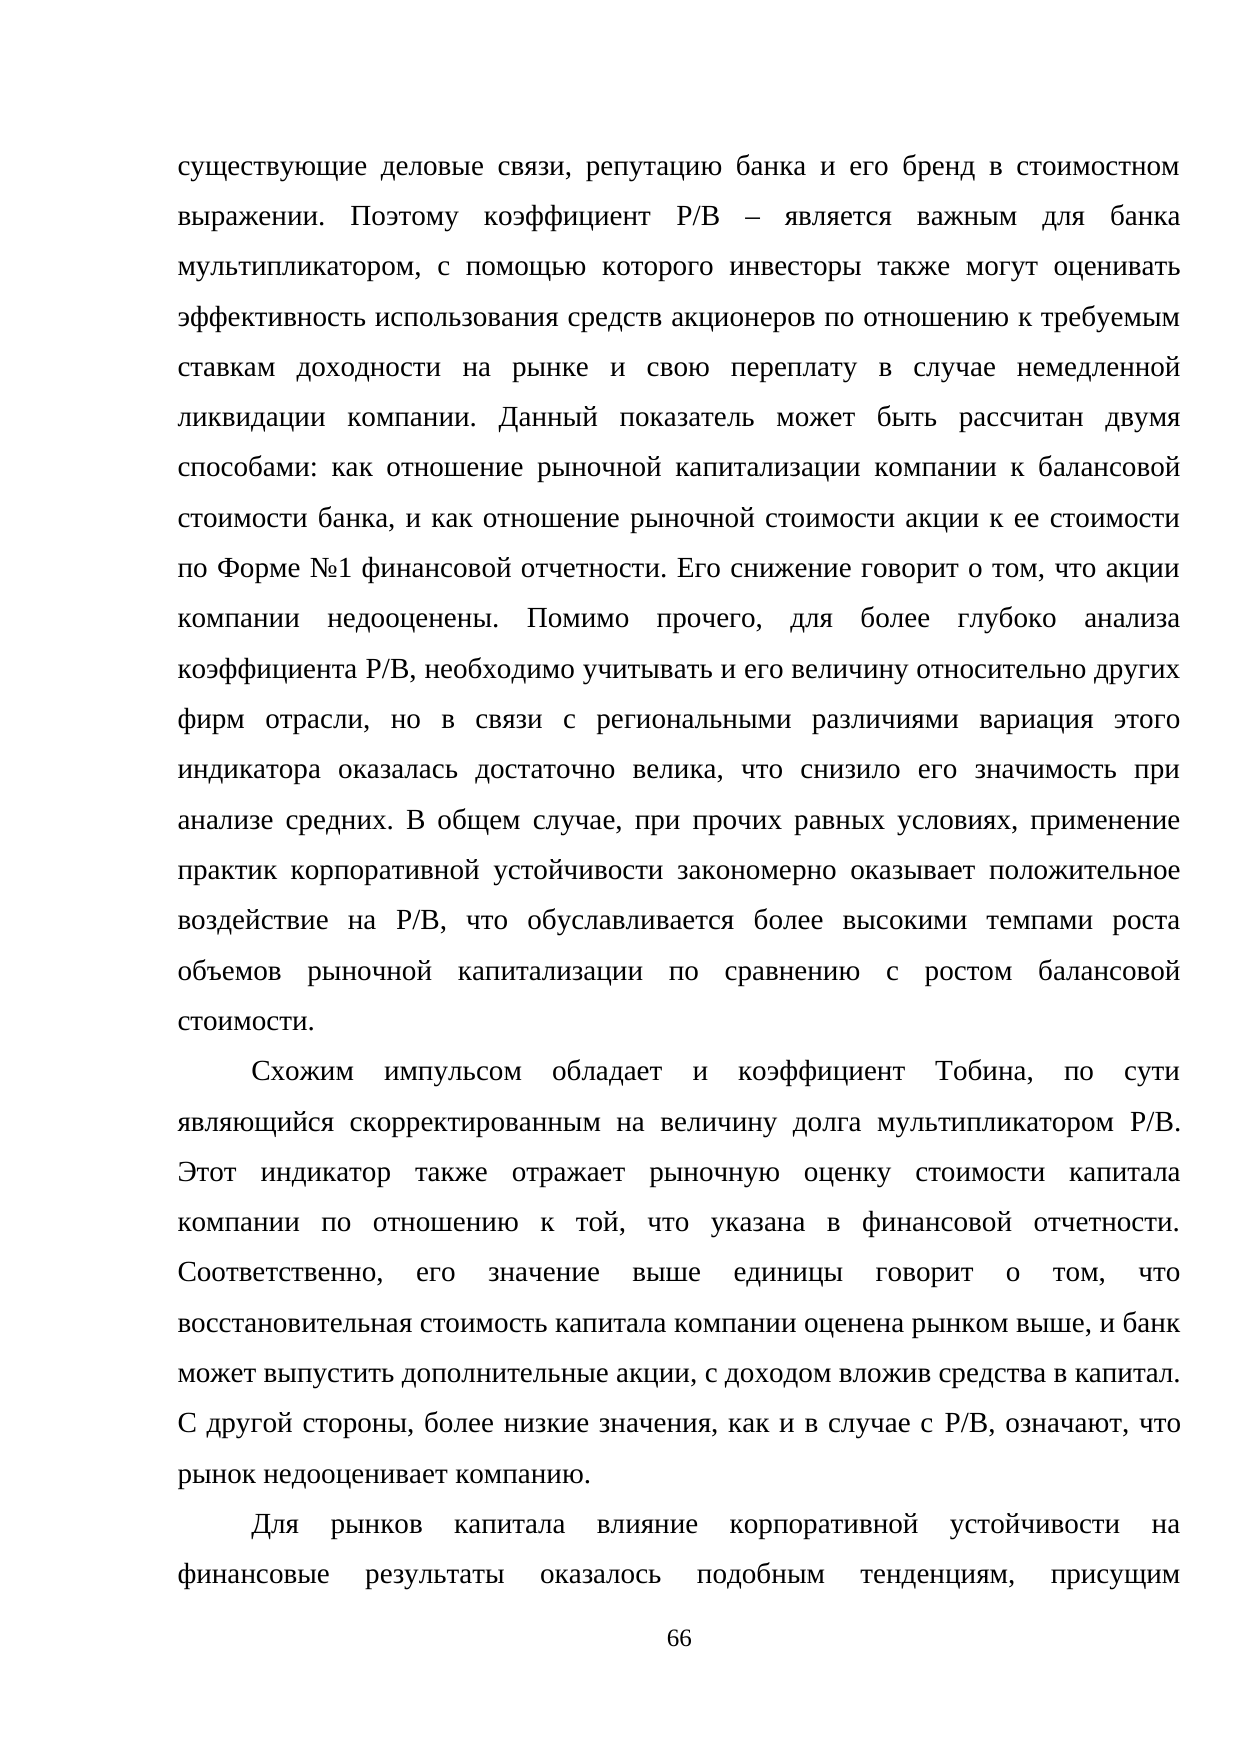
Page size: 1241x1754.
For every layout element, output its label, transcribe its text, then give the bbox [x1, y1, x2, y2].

text Схожим импульсом обладает и коэффициент Тобина, по сути являющийся скорректированным на величину долга мультипликатором P/B. Этот индикатор также отражает рыночную оценку стоимости капитала компании по отношению к той, что указана в финансовой отчетности. Соответственно, его значение выше единицы говорит о том, что восстановительная стоимость капитала компании оценена рынком выше, и банк может выпустить дополнительные акции, с доходом вложив средства в капитал. С другой стороны, более низкие значения, как и в случае с P/B, означают, что рынок недооценивает компанию. [177, 1053, 1181, 1489]
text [177, 1506, 1181, 1590]
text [177, 148, 1181, 1037]
